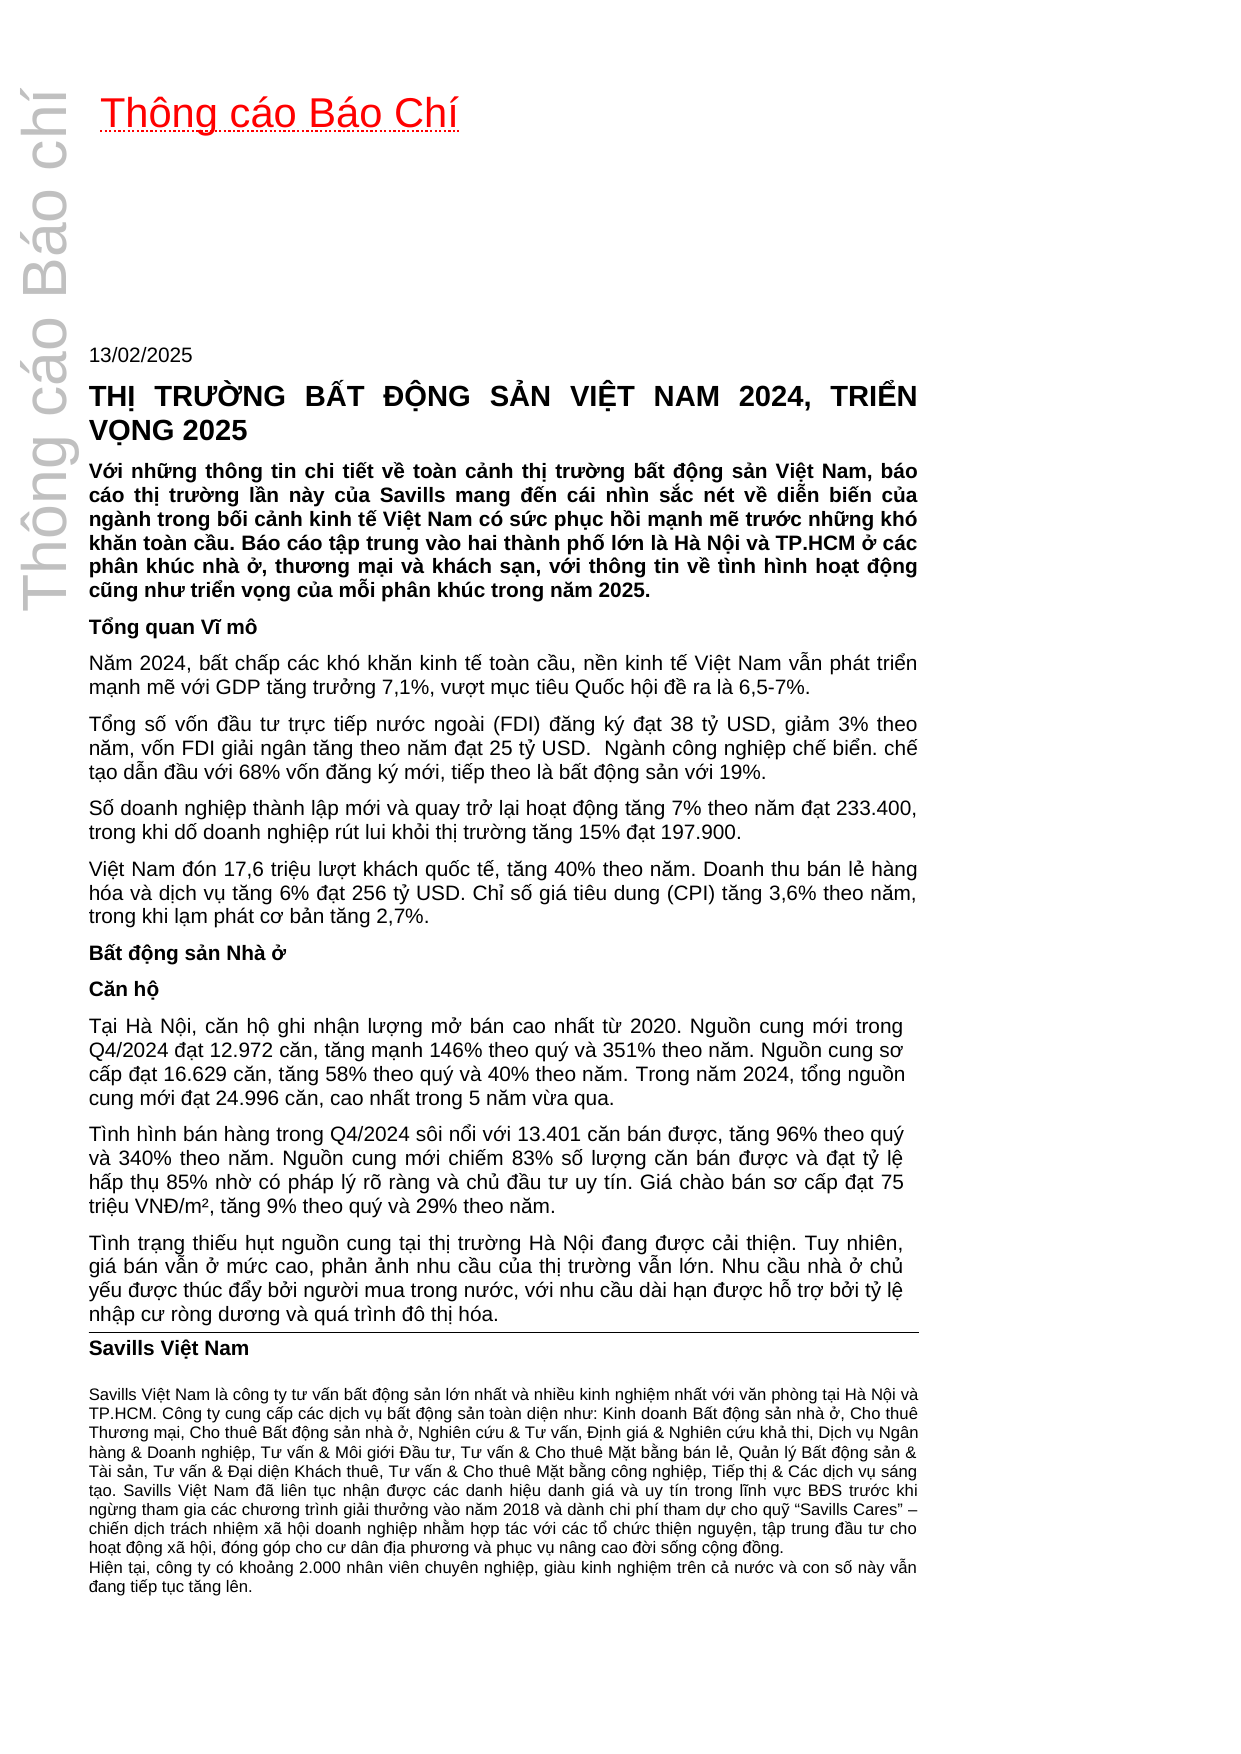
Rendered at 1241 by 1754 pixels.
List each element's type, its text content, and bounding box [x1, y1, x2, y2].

text Tình hình bán hàng trong Q4/2024 sôi nổi với 13.401 căn bán được, tăng 96% theo quý và 340% theo năm. Nguồn cung mới chiếm 83% số lượng căn bán được và đạt tỷ lệ hấp thụ 85% nhờ có pháp lý rõ ràng và chủ đầu tư uy tín. Giá chào bán sơ cấp đạt 75 triệu VNĐ/m², tăng 9% theo quý và 29% theo năm. [88, 1122, 906, 1218]
text Việt Nam đón 17,6 triệu lượt khách quốc tế, tăng 40% theo năm. Doanh thu bán lẻ hàng hóa và dịch vụ tăng 6% đạt 256 tỷ USD. Chỉ số giá tiêu dung (CPI) tăng 3,6% theo năm, trong khi lạm phát cơ bản tăng 2,7%. [88, 856, 919, 928]
text Bất động sản Nhà ở [88, 941, 919, 965]
text 13/02/2025 [88, 342, 919, 366]
text Tổng số vốn đầu tư trực tiếp nước ngoài (FDI) đăng ký đạt 38 tỷ USD, giảm 3% theo năm, vốn FDI giải ngân tăng theo năm đạt 25 tỷ USD. Ngành công nghiệp chế biển. chế tạo dẫn đầu với 68% vốn đăng ký mới, tiếp theo là bất động sản với 19%. [88, 712, 919, 783]
text THỊ TRƯỜNG BẤT ĐỘNG SẢN VIỆT NAM 2024, TRIỂN VỌNG 2025 [88, 379, 919, 446]
text Năm 2024, bất chấp các khó khăn kinh tế toàn cầu, nền kinh tế Việt Nam vẫn phát triển mạnh mẽ với GDP tăng trưởng 7,1%, vượt mục tiêu Quốc hội đề ra là 6,5-7%. [88, 651, 919, 699]
text Tại Hà Nội, căn hộ ghi nhận lượng mở bán cao nhất từ 2020. Nguồn cung mới trong Q4/2024 đạt 12.972 căn, tăng mạnh 146% theo quý và 351% theo năm. Nguồn cung sơ cấp đạt 16.629 căn, tăng 58% theo quý và 40% theo năm. Trong năm 2024, tổng nguồn cung mới đạt 24.996 căn, cao nhất trong 5 năm vừa qua. [88, 1014, 906, 1109]
text Với những thông tin chi tiết về toàn cảnh thị trường bất động sản Việt Nam, báo cáo thị trường lần này của Savills mang đến cái nhìn sắc nét về diễn biến của ngành trong bối cảnh kinh tế Việt Nam có sức phục hồi mạnh mẽ trước những khó khăn toàn cầu. Báo cáo tập trung vào hai thành phố lớn là Hà Nội và TP.HCM ở các phân khúc nhà ở, thương mại và khách sạn, với thông tin về tình hình hoạt động cũng như triển vọng của mỗi phân khúc trong năm 2025. [88, 458, 919, 602]
text Căn hộ [88, 977, 919, 1001]
text Tình trạng thiếu hụt nguồn cung tại thị trường Hà Nội đang được cải thiện. Tuy nhiên, giá bán vẫn ở mức cao, phản ảnh nhu cầu của thị trường vẫn lớn. Nhu cầu nhà ở chủ yếu được thúc đẩy bởi người mua trong nước, với nhu cầu dài hạn được hỗ trợ bởi tỷ lệ nhập cư ròng dương và quá trình đô thị hóa. [88, 1230, 906, 1326]
text Số doanh nghiệp thành lập mới và quay trở lại hoạt động tăng 7% theo năm đạt 233.400, trong khi dố doanh nghiệp rút lui khỏi thị trường tăng 15% đạt 197.900. [88, 796, 919, 844]
text Tổng quan Vĩ mô [88, 615, 919, 639]
